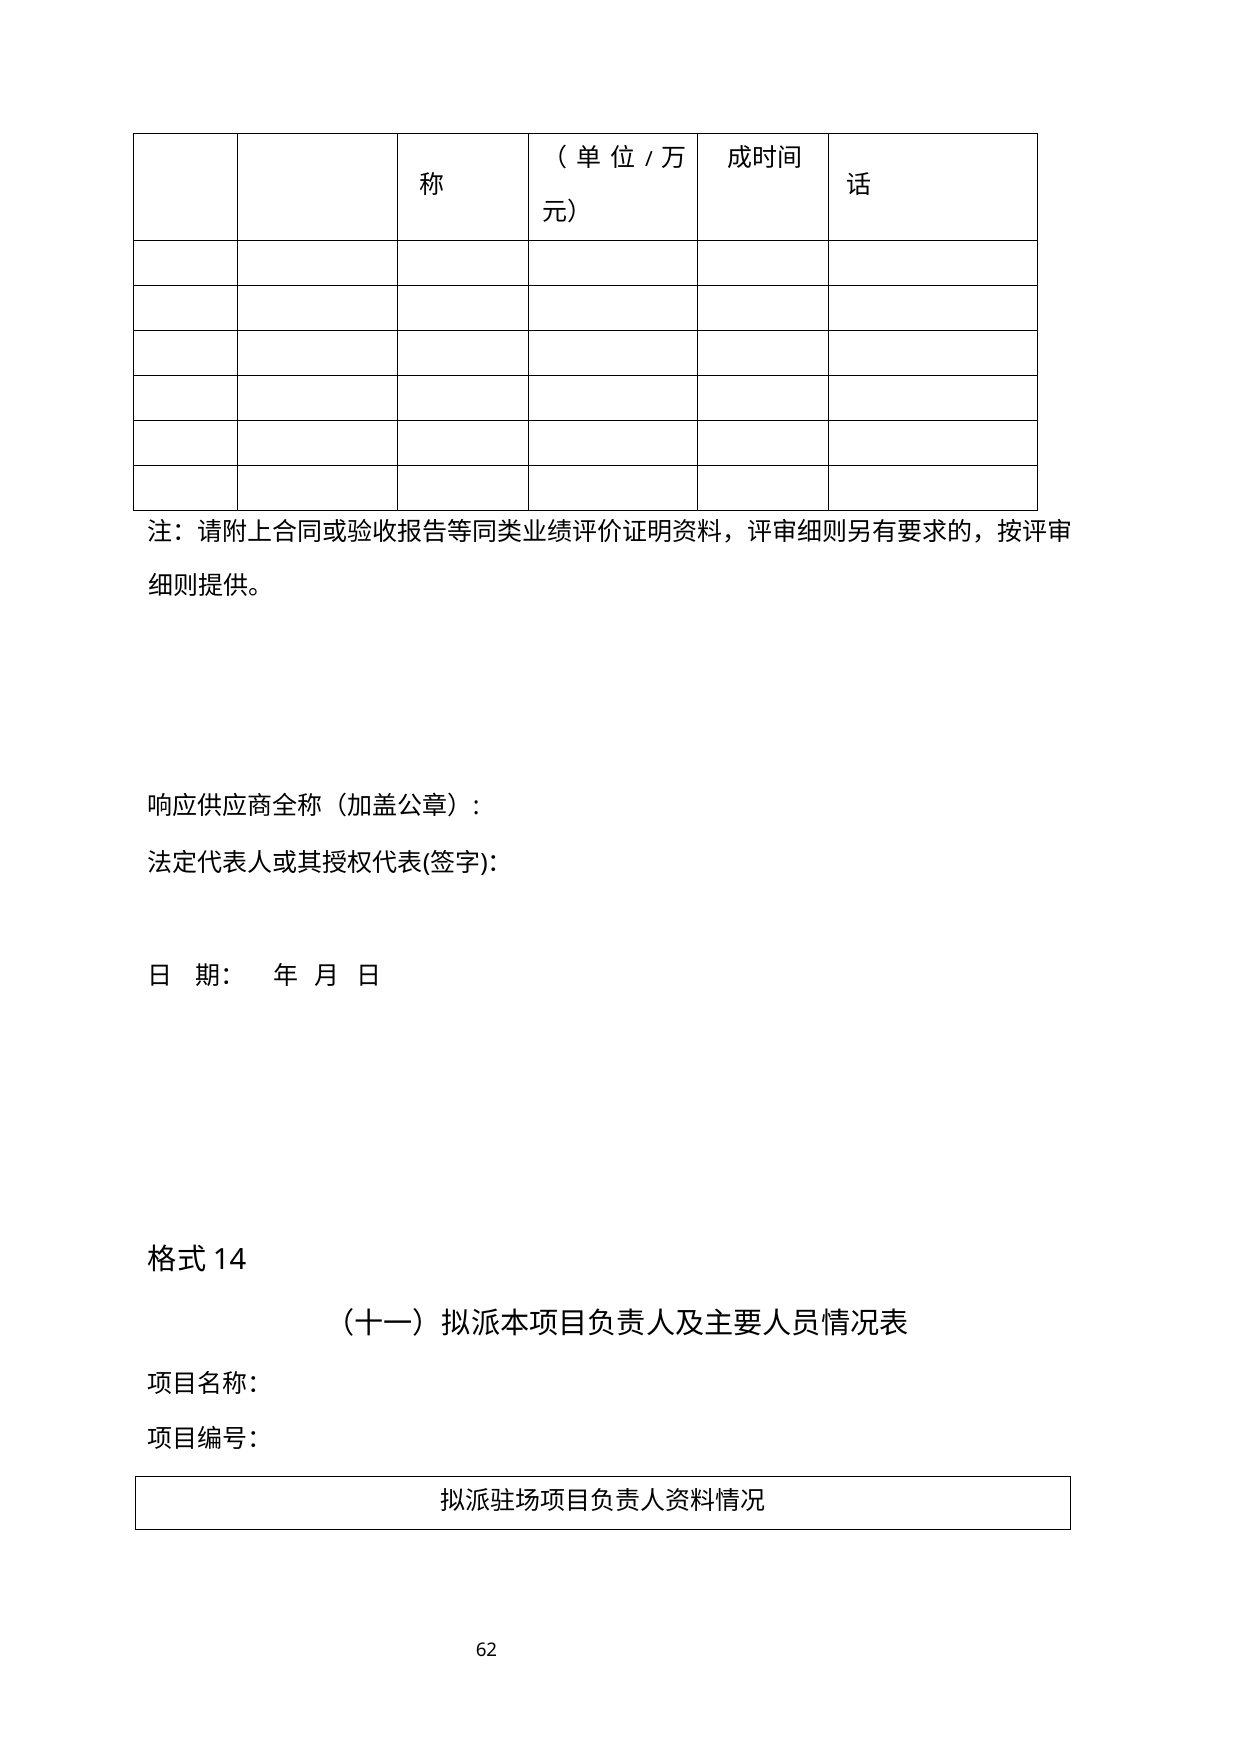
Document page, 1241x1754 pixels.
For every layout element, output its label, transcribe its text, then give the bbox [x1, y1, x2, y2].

table_cell [698, 241, 828, 285]
subtitle （十一）拟派本项目负责人及主要人员情况表 [148, 1300, 1085, 1342]
text 响应供应商全称（加盖公章）: [148, 785, 1092, 821]
table_cell [134, 331, 237, 375]
table_header 序号 [134, 134, 237, 240]
table_cell [829, 421, 1037, 465]
table_cell [238, 421, 397, 465]
table_cell [829, 286, 1037, 330]
table_cell [829, 331, 1037, 375]
table_cell [698, 466, 828, 510]
table_cell [134, 376, 237, 420]
table_cell [398, 241, 528, 285]
table_cell [398, 466, 528, 510]
table_cell [238, 286, 397, 330]
table_cell [529, 241, 697, 285]
text 法定代表人或其授权代表(签字)： [148, 842, 1103, 879]
table_cell [698, 286, 828, 330]
text 注：请附上合同或验收报告等同类业绩评价证明资料，评审细则另有要求的，按评审细则提供。 [148, 511, 1092, 602]
table_cell [829, 241, 1037, 285]
table_cell [529, 421, 697, 465]
table_cell [529, 466, 697, 510]
text 项目编号： [148, 1418, 1103, 1454]
table_header 项目名称 [398, 134, 528, 240]
table_cell [238, 331, 397, 375]
table_cell [398, 376, 528, 420]
table_cell [238, 466, 397, 510]
table_cell [134, 466, 237, 510]
table_header 拟派驻场项目负责人资料情况 [136, 1477, 1070, 1529]
table_cell [698, 421, 828, 465]
table_cell [529, 376, 697, 420]
table_cell [134, 421, 237, 465]
table_cell [134, 286, 237, 330]
table_cell [238, 376, 397, 420]
table_cell [698, 376, 828, 420]
table_header 业主名称 [238, 134, 397, 240]
table_header 签约及完成时间 [698, 134, 828, 240]
text 日 期： 年 月 日 [148, 956, 1103, 992]
table_cell [529, 286, 697, 330]
table_cell [829, 466, 1037, 510]
table_cell [134, 241, 237, 285]
table_cell [398, 286, 528, 330]
text 格式 14 [148, 1236, 1103, 1278]
table_cell [829, 376, 1037, 420]
table_cell [238, 241, 397, 285]
table_cell [698, 331, 828, 375]
table_header 单位联系人及电话 [829, 134, 1037, 240]
table_cell [398, 421, 528, 465]
text 项目名称： [148, 1363, 1103, 1400]
table_cell [529, 331, 697, 375]
table_header 合同总价 （单位/万元） [529, 134, 697, 240]
table_cell [398, 331, 528, 375]
